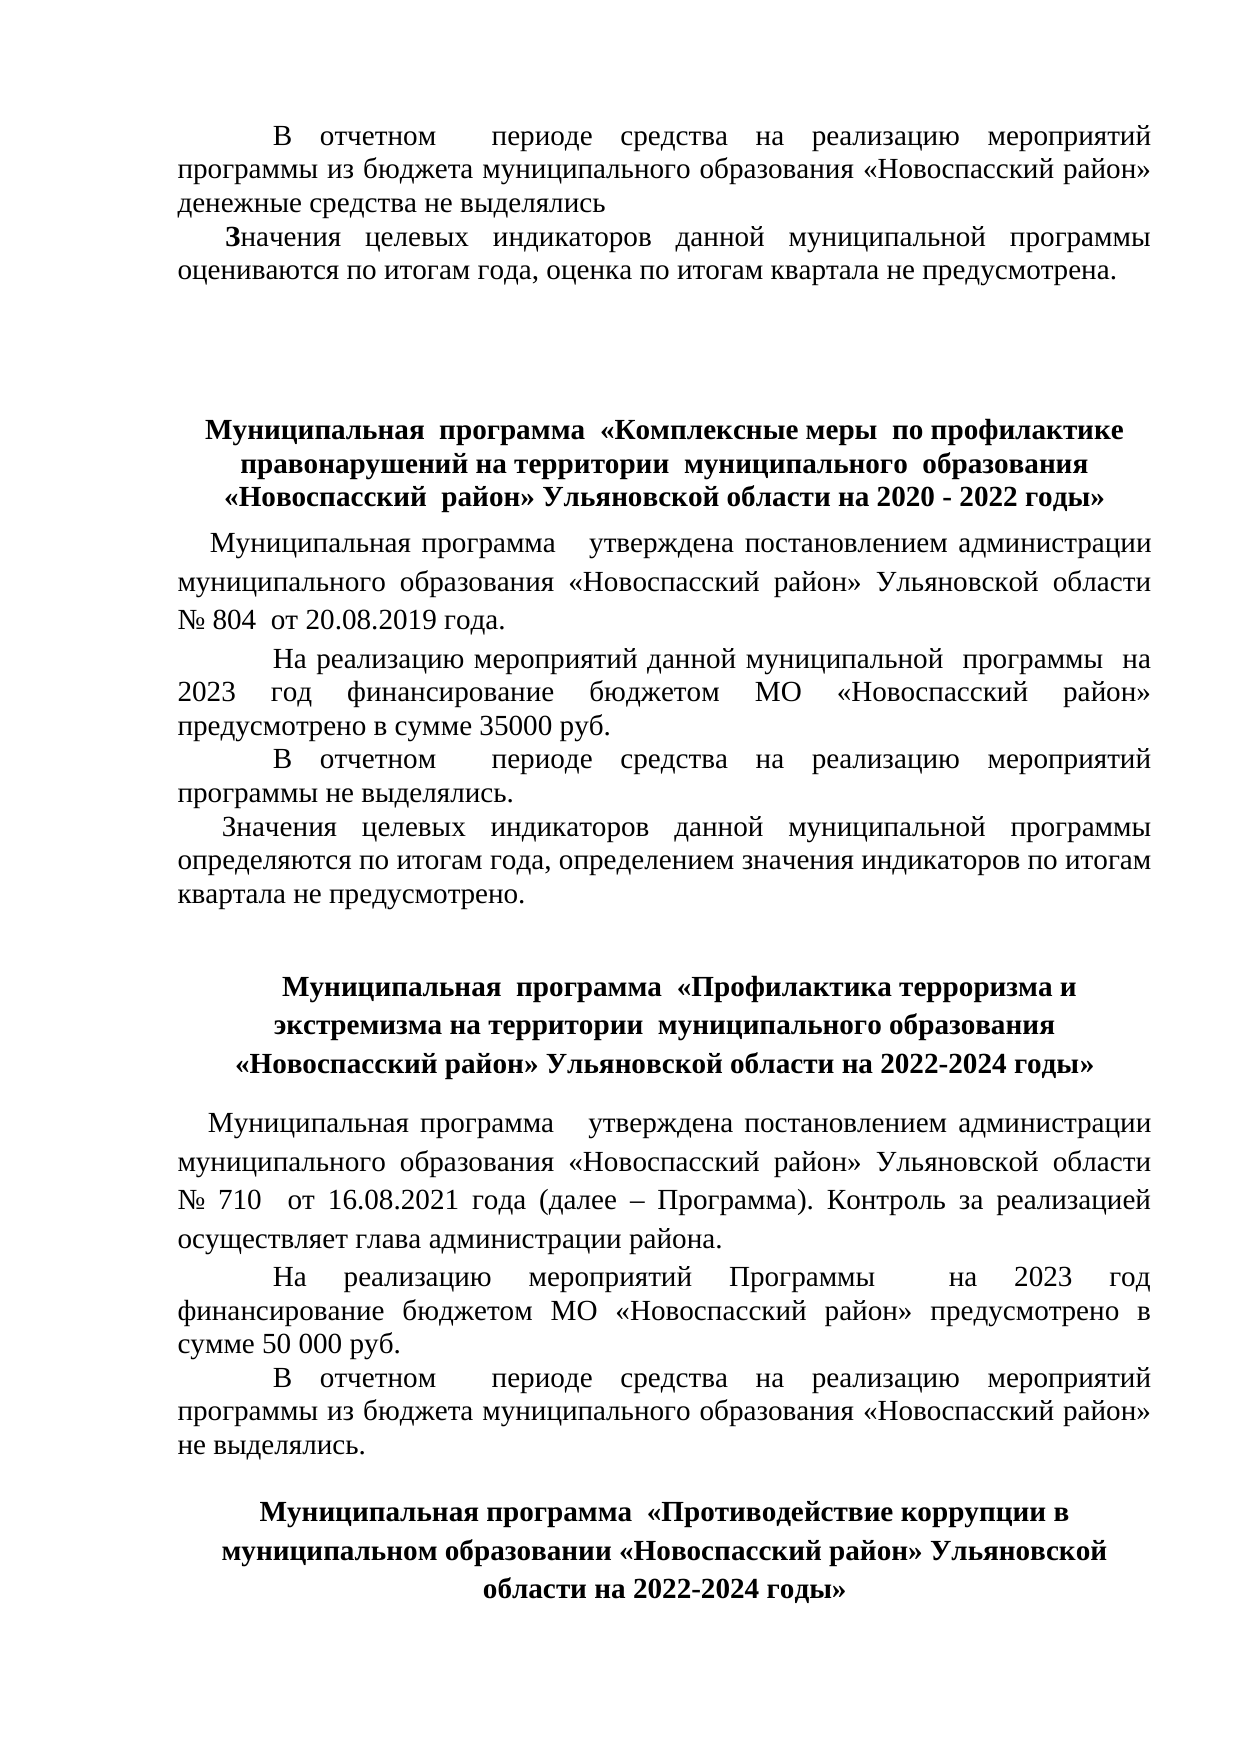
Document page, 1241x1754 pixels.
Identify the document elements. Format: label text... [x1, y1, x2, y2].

text Муниципальная программа утверждена постановлением администрации муниципального образования «Новоспасский район» Ульяновской области № 804 от 20.08.2019 года. [177, 525, 1152, 636]
text Значения целевых индикаторов данной муниципальной программы оцениваются по итогам года, оценка по итогам квартала не предусмотрена. [177, 219, 1152, 286]
text В отчетном периоде средства на реализацию мероприятий программы из бюджета муниципального образования «Новоспасский район» не выделялись. [177, 1360, 1152, 1461]
text Муниципальная программа «Комплексные меры по профилактике правонарушений на территории муниципального образования «Новоспасский район» Ульяновской области на 2020 - 2022 годы» [177, 412, 1152, 513]
text Муниципальная программа «Противодействие коррупции в муниципальном образовании «Новоспасский район» Ульяновской области на 2022-2024 годы» [177, 1494, 1152, 1605]
text Значения целевых индикаторов данной муниципальной программы определяются по итогам года, определением значения индикаторов по итогам квартала не предусмотрено. [177, 809, 1152, 909]
text Муниципальная программа утверждена постановлением администрации муниципального образования «Новоспасский район» Ульяновской области № 710 от 16.08.2021 года (далее – Программа). Контроль за реализацией осуществляет глава администрации района. [177, 1105, 1152, 1254]
text На реализацию мероприятий Программы на 2023 год финансирование бюджетом МО «Новоспасский район» предусмотрено в сумме 50 000 руб. [177, 1259, 1152, 1360]
text На реализацию мероприятий данной муниципальной программы на 2023 год финансирование бюджетом МО «Новоспасский район» предусмотрено в сумме 35000 руб. [177, 641, 1152, 742]
text В отчетном периоде средства на реализацию мероприятий программы из бюджета муниципального образования «Новоспасский район» денежные средства не выделялись [177, 118, 1152, 219]
text Муниципальная программа «Профилактика терроризма и экстремизма на территории муниципального образования «Новоспасский район» Ульяновской области на 2022-2024 годы» [177, 969, 1152, 1079]
text В отчетном периоде средства на реализацию мероприятий программы не выделялись. [177, 742, 1152, 809]
